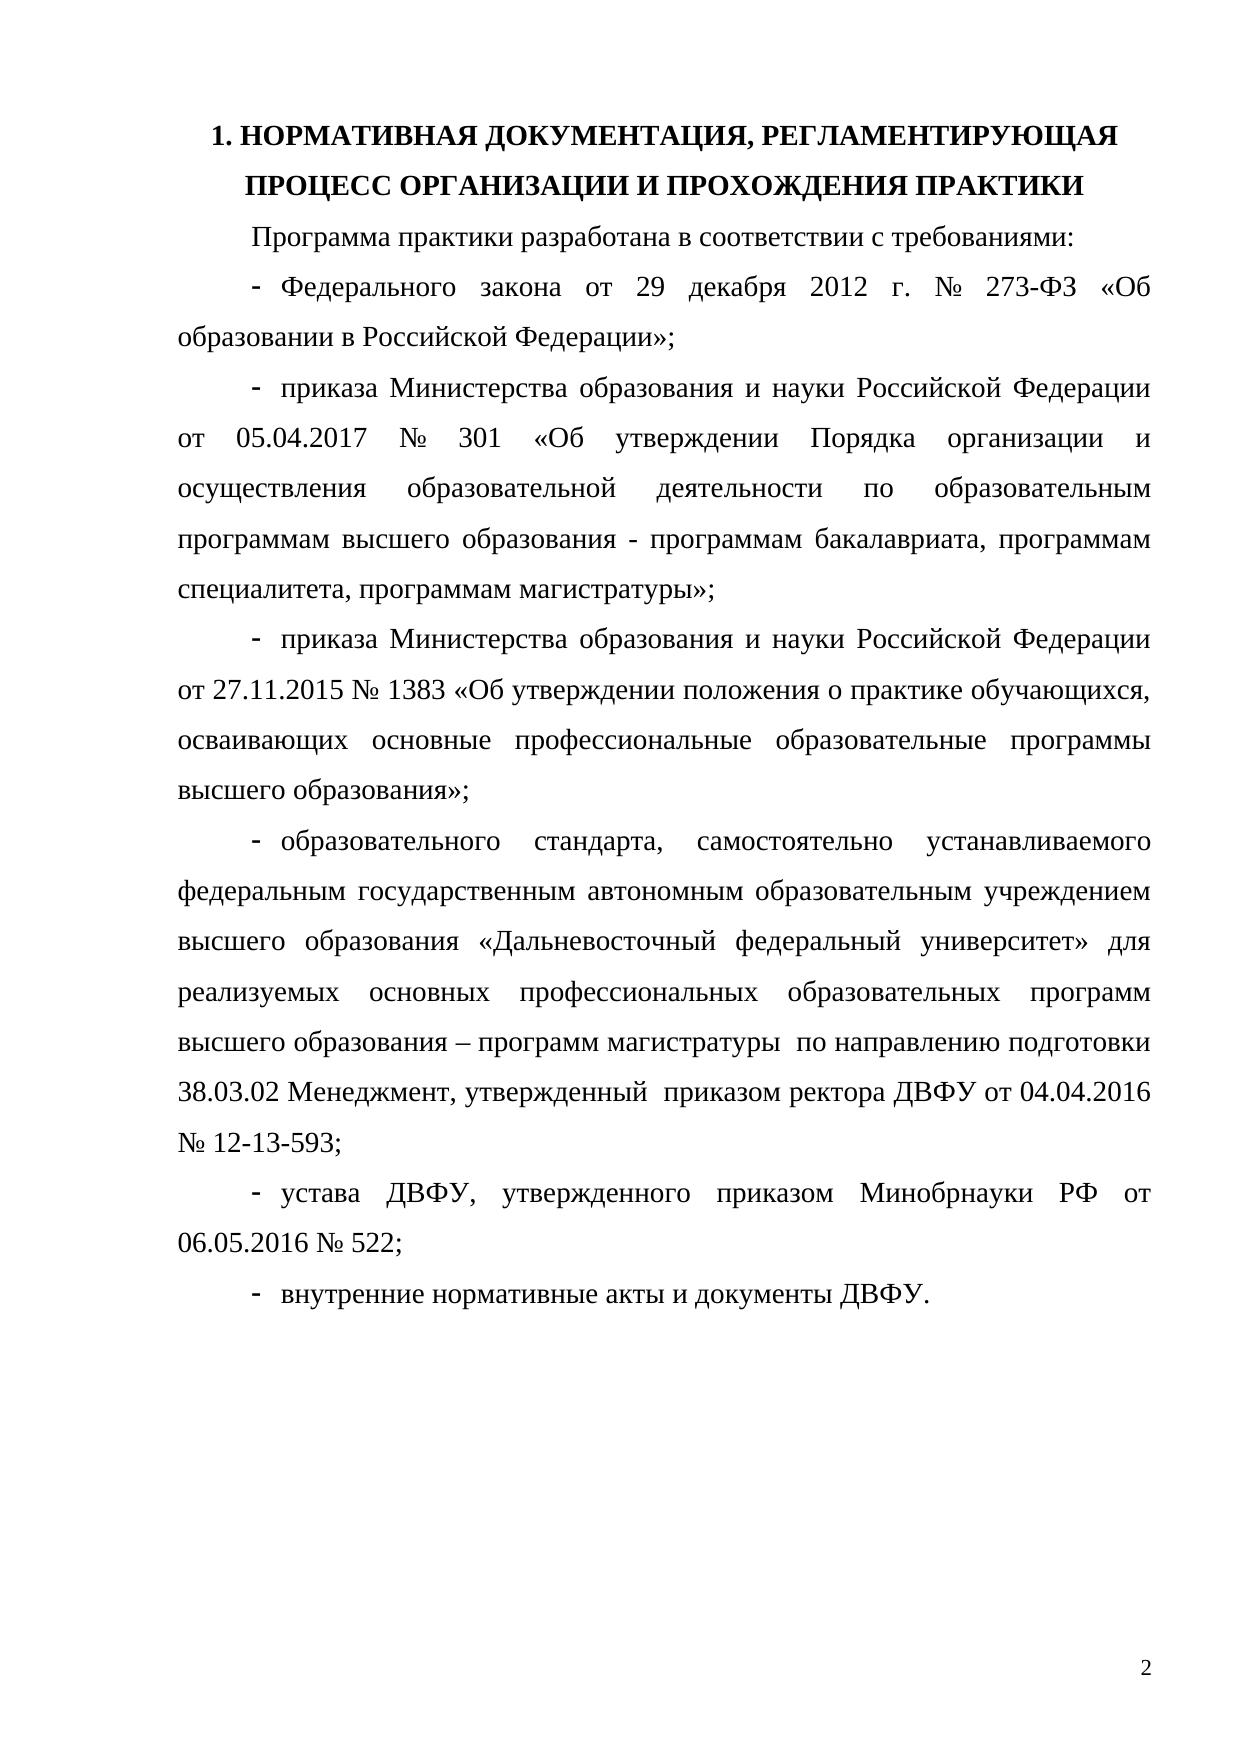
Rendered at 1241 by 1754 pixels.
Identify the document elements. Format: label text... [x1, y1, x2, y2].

list образовательного стандарта, самостоятельно устанавливаемого федеральным государственным автономным образовательным учреждением высшего образования «Дальневосточный федеральный университет» для реализуемых основных профессиональных образовательных программ высшего образования – программ магистратуры по направлению подготовки 38.03.02 Менеджмент, утвержденный приказом ректора ДВФУ от 04.04.2016 № 12-13-593; [177, 823, 1152, 1158]
list внутренние нормативные акты и документы ДВФУ. [177, 1276, 1152, 1309]
text Программа практики разработана в соответствии с требованиями: [177, 219, 1152, 252]
list приказа Министерства образования и науки Российской Федерации от 05.04.2017 № 301 «Об утверждении Порядка организации и осуществления образовательной деятельности по образовательным программам высшего образования - программам бакалавриата, программам специалитета, программам магистратуры»; [177, 370, 1152, 605]
list Федерального закона от 29 декабря 2012 г. № 273-ФЗ «Об образовании в Российской Федерации»; [177, 269, 1152, 353]
list приказа Министерства образования и науки Российской Федерации от 27.11.2015 № 1383 «Об утверждении положения о практике обучающихся, осваивающих основные профессиональные образовательные программы высшего образования»; [177, 621, 1152, 806]
list устава ДВФУ, утвержденного приказом Минобрнауки РФ от 06.05.2016 № 522; [177, 1175, 1152, 1259]
subtitle 1. НОРМАТИВНАЯ ДОКУМЕНТАЦИЯ, РЕГЛАМЕНТИРУЮЩАЯ ПРОЦЕСС ОРГАНИЗАЦИИ И ПРОХОЖДЕНИЯ ПРАКТИКИ [177, 118, 1152, 202]
